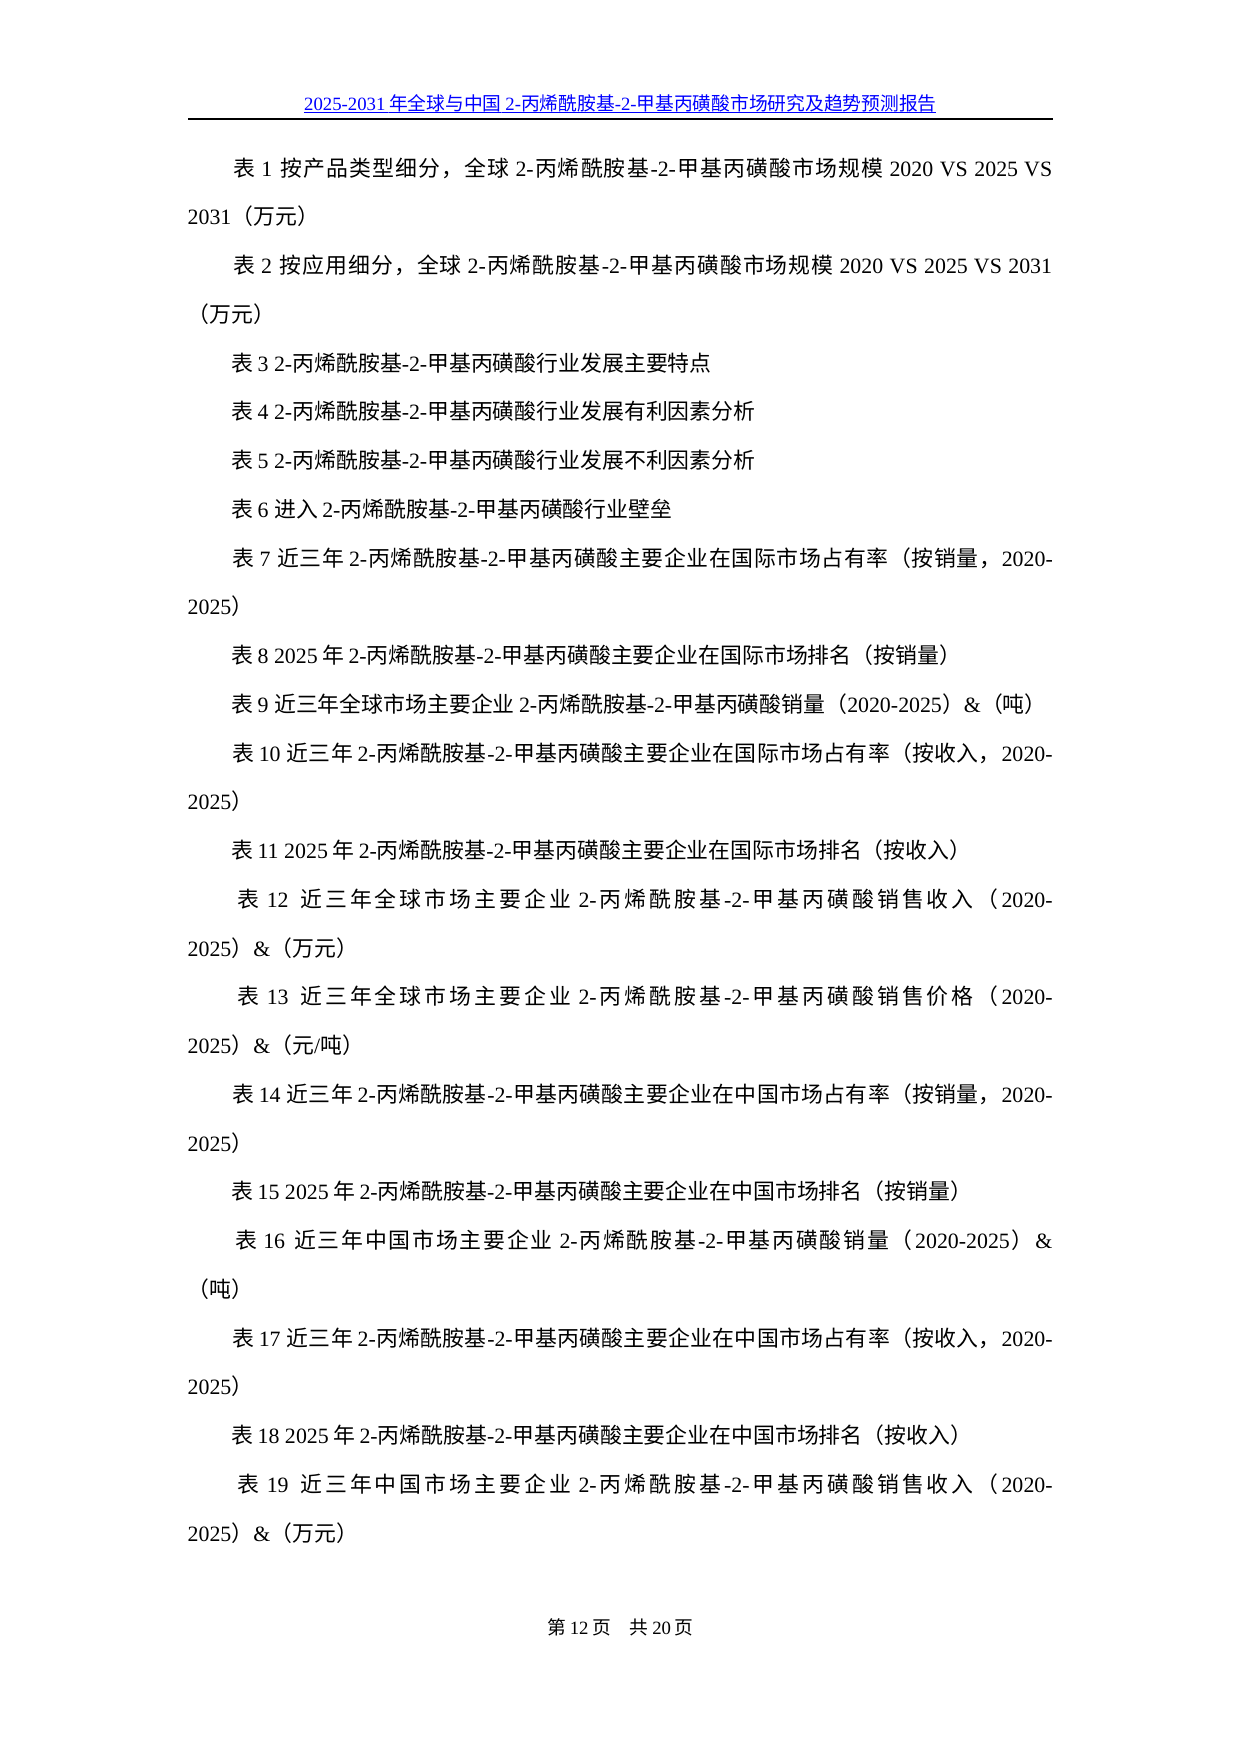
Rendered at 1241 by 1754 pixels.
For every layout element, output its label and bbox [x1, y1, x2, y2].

text [187, 150, 1053, 1548]
